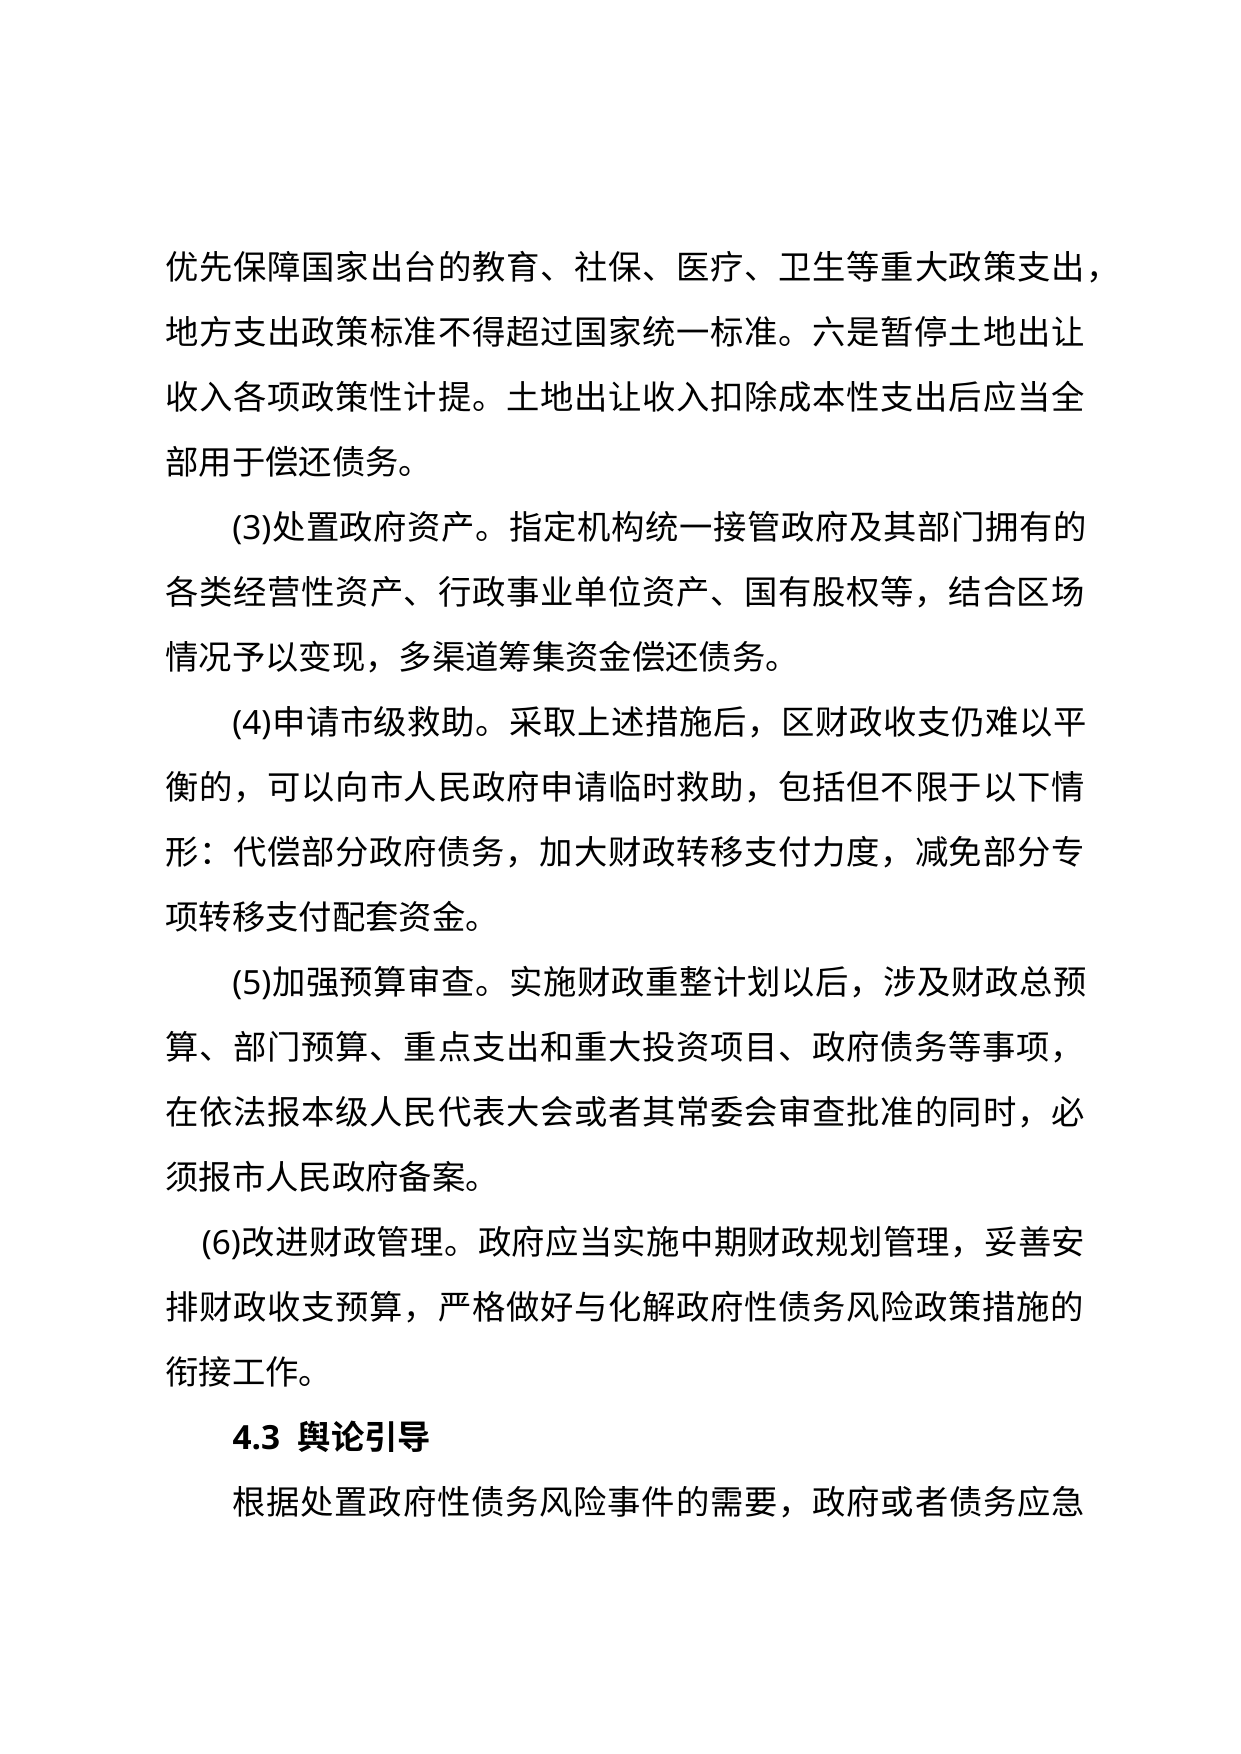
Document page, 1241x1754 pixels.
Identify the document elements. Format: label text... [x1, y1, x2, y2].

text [165, 233, 1087, 493]
text 4.3 舆论引导 [165, 1403, 1087, 1468]
text (5)加强预算审查。实施财政重整计划以后，涉及财政总预算、部门预算、重点支出和重大投资项目、政府债务等事项，在依法报本级人民代表大会或者其常委会审查批准的同时，必须报市人民政府备案。 [165, 948, 1087, 1208]
text (4)申请市级救助。采取上述措施后，区财政收支仍难以平衡的，可以向市人民政府申请临时救助，包括但不限于以下情形：代偿部分政府债务，加大财政转移支付力度，减免部分专项转移支付配套资金。 [165, 688, 1087, 948]
text (3)处置政府资产。指定机构统一接管政府及其部门拥有的各类经营性资产、行政事业单位资产、国有股权等，结合区场情况予以变现，多渠道筹集资金偿还债务。 [165, 493, 1087, 688]
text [165, 1468, 1087, 1533]
text (6)改进财政管理。政府应当实施中期财政规划管理，妥善安排财政收支预算，严格做好与化解政府性债务风险政策措施的衔接工作。 [165, 1208, 1087, 1403]
